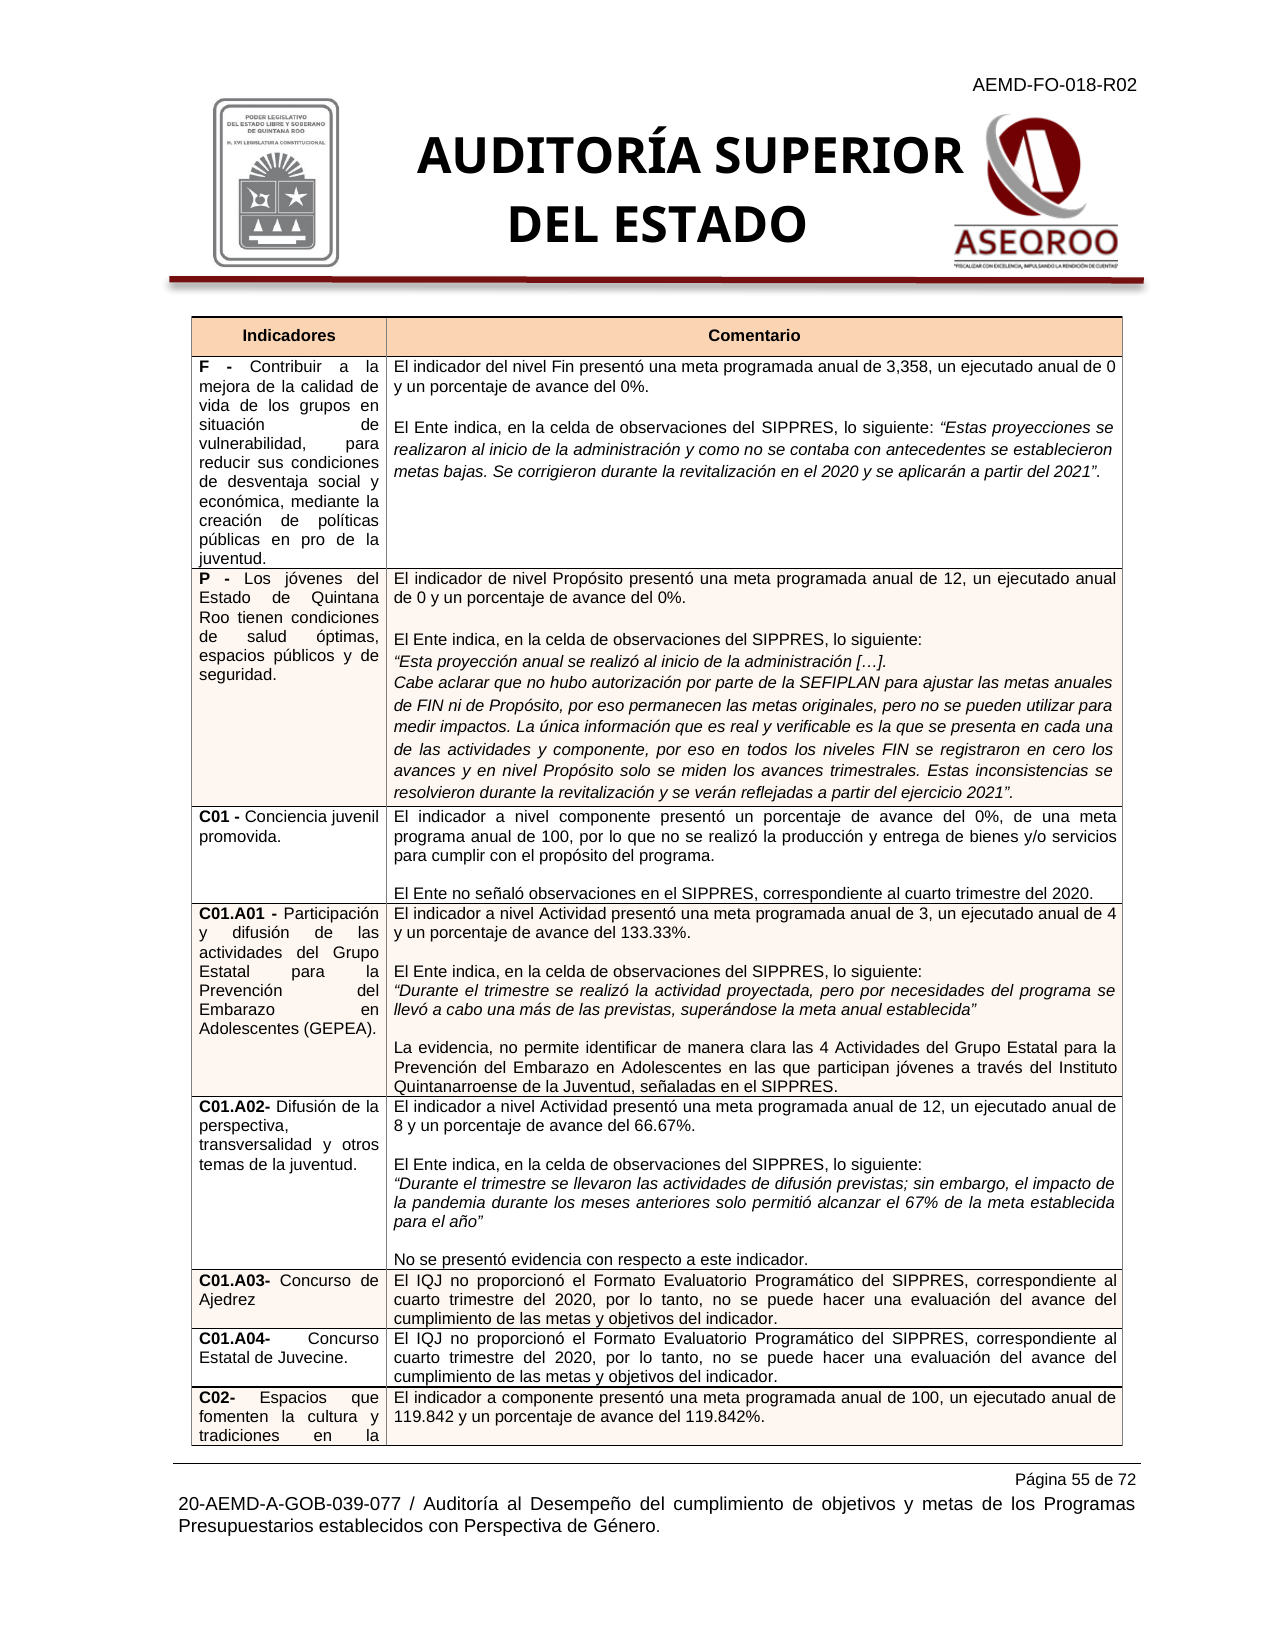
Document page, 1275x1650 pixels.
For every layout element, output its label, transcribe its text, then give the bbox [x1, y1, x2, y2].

table_cell El indicador de nivel Propósito presentó una meta programada anual de 12, un ejecutado anual de 0 y un porcentaje de avance del 0%. El Ente indica, en la celda de observaciones del SIPPRES, lo siguiente: “Esta proyección anual se realizó al inicio de la administración […]. Cabe aclarar que no hubo autorización por parte de la SEFIPLAN para ajustar las metas anuales de FIN ni de Propósito, por eso permanecen las metas originales, pero no se pueden utilizar para medir impactos. La única información que es real y verificable es la que se presenta en cada una de las actividades y componente, por eso en todos los niveles FIN se registraron en cero los avances y en nivel Propósito solo se miden los avances trimestrales. Estas inconsistencias se resolvieron durante la revitalización y se verán reflejadas a partir del ejercicio 2021”. [387, 569, 1122, 806]
table_cell El indicador a nivel Actividad presentó una meta programada anual de 12, un ejecutado anual de 8 y un porcentaje de avance del 66.67%. El Ente indica, en la celda de observaciones del SIPPRES, lo siguiente: “Durante el trimestre se llevaron las actividades de difusión previstas; sin embargo, el impacto de la pandemia durante los meses anteriores solo permitió alcanzar el 67% de la meta establecida para el año” No se presentó evidencia con respecto a este indicador. [387, 1097, 1122, 1269]
table_cell El IQJ no proporcionó el Formato Evaluatorio Programático del SIPPRES, correspondiente al cuarto trimestre del 2020, por lo tanto, no se puede hacer una evaluación del avance del cumplimiento de las metas y objetivos del indicador. [387, 1329, 1122, 1386]
table_cell C01 - Conciencia juvenil promovida. [192, 807, 386, 903]
table_cell C01.A01 - Participación y difusión de las actividades del Grupo Estatal para la Prevención del Embarazo en Adolescentes (GEPEA). [192, 904, 386, 1096]
picture [210, 95, 340, 268]
table_cell El indicador a nivel Actividad presentó una meta programada anual de 3, un ejecutado anual de 4 y un porcentaje de avance del 133.33%. El Ente indica, en la celda de observaciones del SIPPRES, lo siguiente: “Durante el trimestre se realizó la actividad proyectada, pero por necesidades del programa se llevó a cabo una más de las previstas, superándose la meta anual establecida” La evidencia, no permite identificar de manera clara las 4 Actividades del Grupo Estatal para la Prevención del Embarazo en Adolescentes en las que participan jóvenes a través del Instituto Quintanarroense de la Juventud, señaladas en el SIPPRES. [387, 904, 1122, 1096]
table_cell C01.A04- Concurso Estatal de Juvecine. [192, 1329, 386, 1386]
table_cell El indicador del nivel Fin presentó una meta programada anual de 3,358, un ejecutado anual de 0 y un porcentaje de avance del 0%. El Ente indica, en la celda de observaciones del SIPPRES, lo siguiente: “Estas proyecciones se realizaron al inicio de la administración y como no se contaba con antecedentes se establecieron metas bajas. Se corrigieron durante la revitalización en el 2020 y se aplicarán a partir del 2021”. [387, 357, 1122, 568]
table_header Comentario [387, 318, 1122, 356]
table_header Indicadores [192, 318, 386, 356]
table_cell El indicador a nivel componente presentó un porcentaje de avance del 0%, de una meta programa anual de 100, por lo que no se realizó la producción y entrega de bienes y/o servicios para cumplir con el propósito del programa. El Ente no señaló observaciones en el SIPPRES, correspondiente al cuarto trimestre del 2020. [387, 807, 1122, 903]
picture [954, 114, 1118, 269]
table_cell C01.A02- Difusión de la perspectiva, transversalidad y otros temas de la juventud. [192, 1097, 386, 1269]
table_cell C02- Espacios que fomenten la cultura y tradiciones en la población joven promovidos. [192, 1388, 386, 1445]
table_cell F - Contribuir a la mejora de la calidad de vida de los grupos en situación de vulnerabilidad, para reducir sus condiciones de desventaja social y económica, mediante la creación de políticas públicas en pro de la juventud. [192, 357, 386, 568]
table_cell P - Los jóvenes del Estado de Quintana Roo tienen condiciones de salud óptimas, espacios públicos y de seguridad. [192, 569, 386, 806]
table_cell El IQJ no proporcionó el Formato Evaluatorio Programático del SIPPRES, correspondiente al cuarto trimestre del 2020, por lo tanto, no se puede hacer una evaluación del avance del cumplimiento de las metas y objetivos del indicador. [387, 1270, 1122, 1328]
table_cell C01.A03- Concurso de Ajedrez [192, 1270, 386, 1328]
